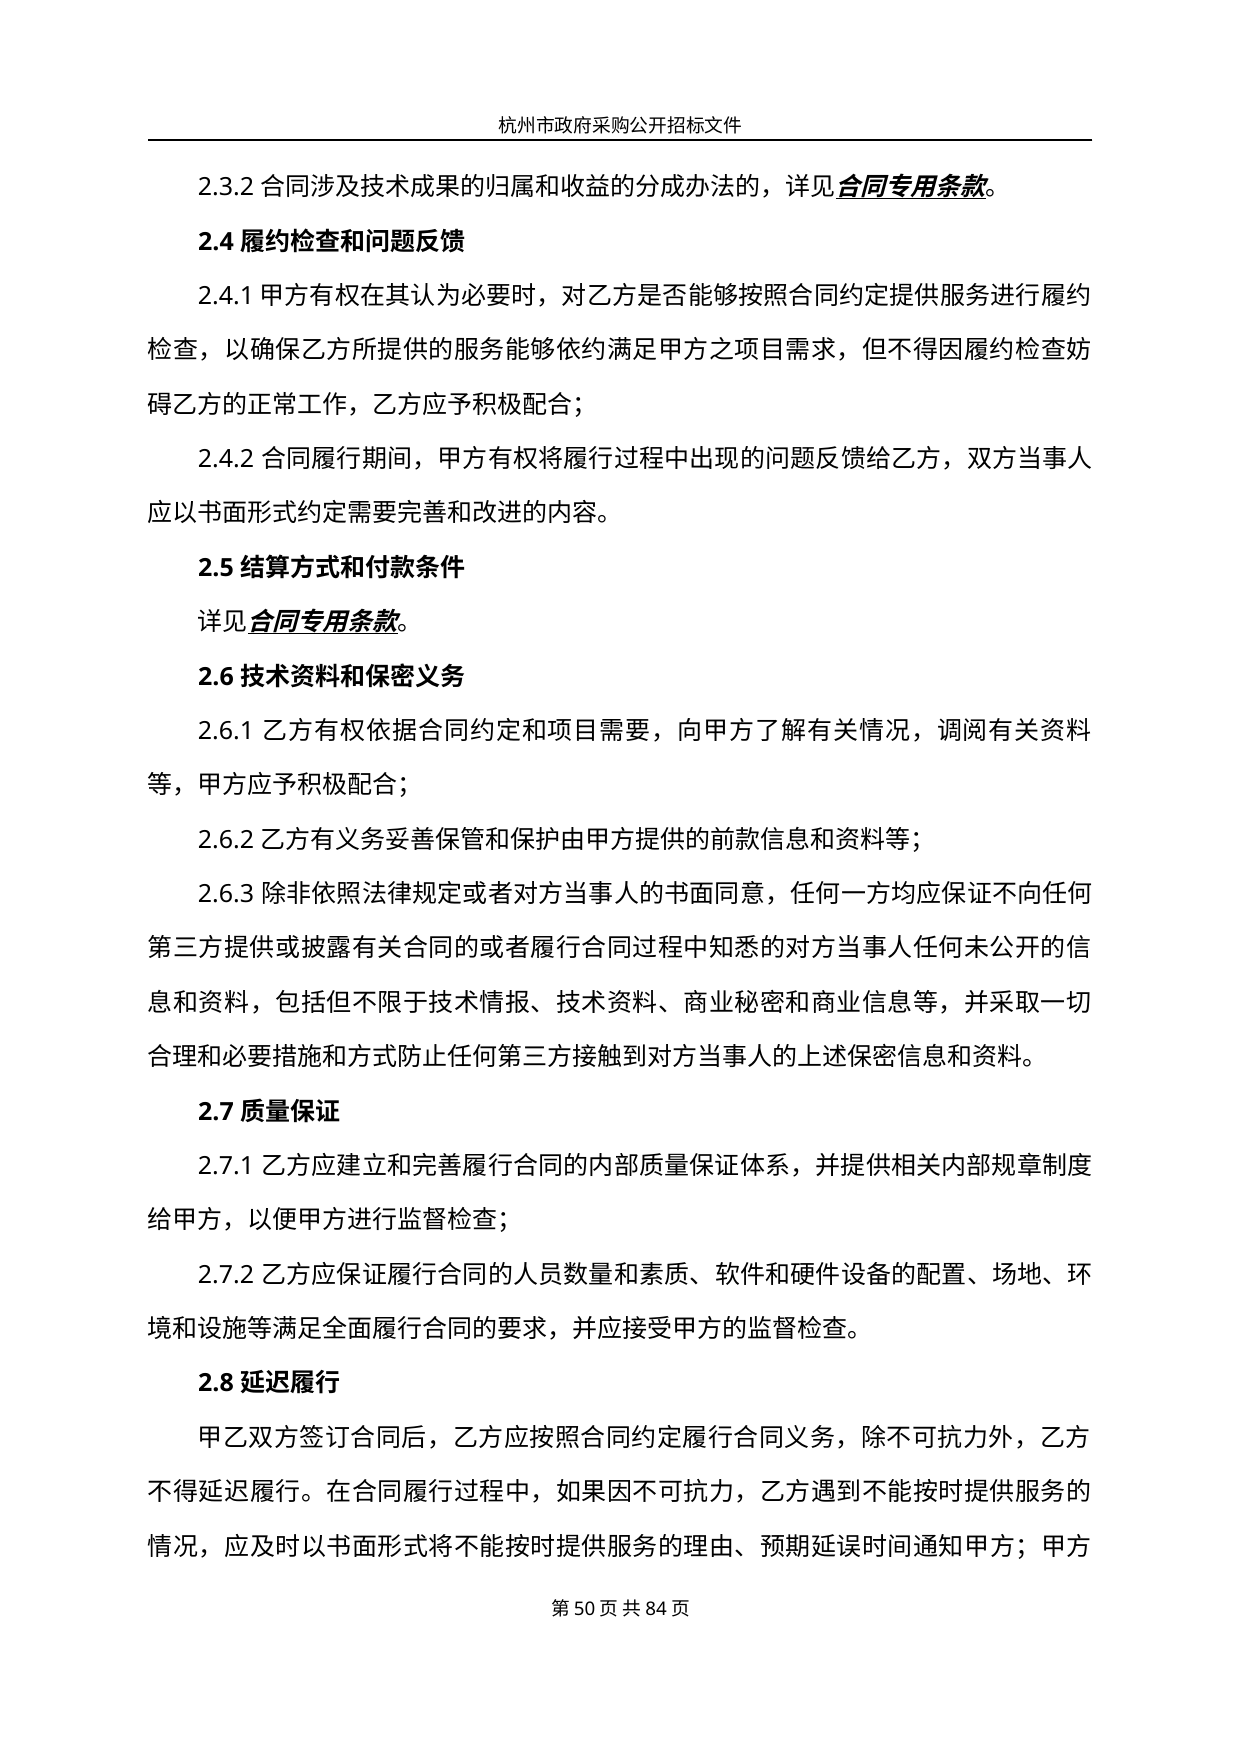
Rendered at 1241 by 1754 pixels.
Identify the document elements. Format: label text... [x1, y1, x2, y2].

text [148, 1417, 1092, 1562]
text 2.7.2 乙方应保证履行合同的人员数量和素质、软件和硬件设备的配置、场地、环境和设施等满足全面履行合同的要求，并应接受甲方的监督检查。 [148, 1254, 1092, 1345]
text 详见合同专用条款。 [148, 602, 1092, 638]
text 2.6.1 乙方有权依据合同约定和项目需要，向甲方了解有关情况，调阅有关资料等，甲方应予积极配合； [148, 710, 1092, 801]
text 2.6 技术资料和保密义务 [148, 656, 1092, 692]
text 2.4.2 合同履行期间，甲方有权将履行过程中出现的问题反馈给乙方，双方当事人应以书面形式约定需要完善和改进的内容。 [148, 438, 1092, 529]
text 2.5 结算方式和付款条件 [148, 547, 1092, 583]
text 2.4 履约检查和问题反馈 [148, 221, 1092, 257]
text 2.7 质量保证 [148, 1091, 1092, 1127]
text 2.8 延迟履行 [148, 1363, 1092, 1399]
text 2.3.2 合同涉及技术成果的归属和收益的分成办法的，详见合同专用条款。 [148, 167, 1092, 203]
text 2.7.1 乙方应建立和完善履行合同的内部质量保证体系，并提供相关内部规章制度给甲方，以便甲方进行监督检查； [148, 1145, 1092, 1236]
text 2.6.3 除非依照法律规定或者对方当事人的书面同意，任何一方均应保证不向任何第三方提供或披露有关合同的或者履行合同过程中知悉的对方当事人任何未公开的信息和资料，包括但不限于技术情报、技术资料、商业秘密和商业信息等，并采取一切合理和必要措施和方式防止任何第三方接触到对方当事人的上述保密信息和资料。 [148, 873, 1092, 1073]
text 2.6.2 乙方有义务妥善保管和保护由甲方提供的前款信息和资料等； [148, 819, 1092, 855]
text 2.4.1甲方有权在其认为必要时，对乙方是否能够按照合同约定提供服务进行履约检查，以确保乙方所提供的服务能够依约满足甲方之项目需求，但不得因履约检查妨碍乙方的正常工作，乙方应予积极配合； [148, 275, 1092, 420]
